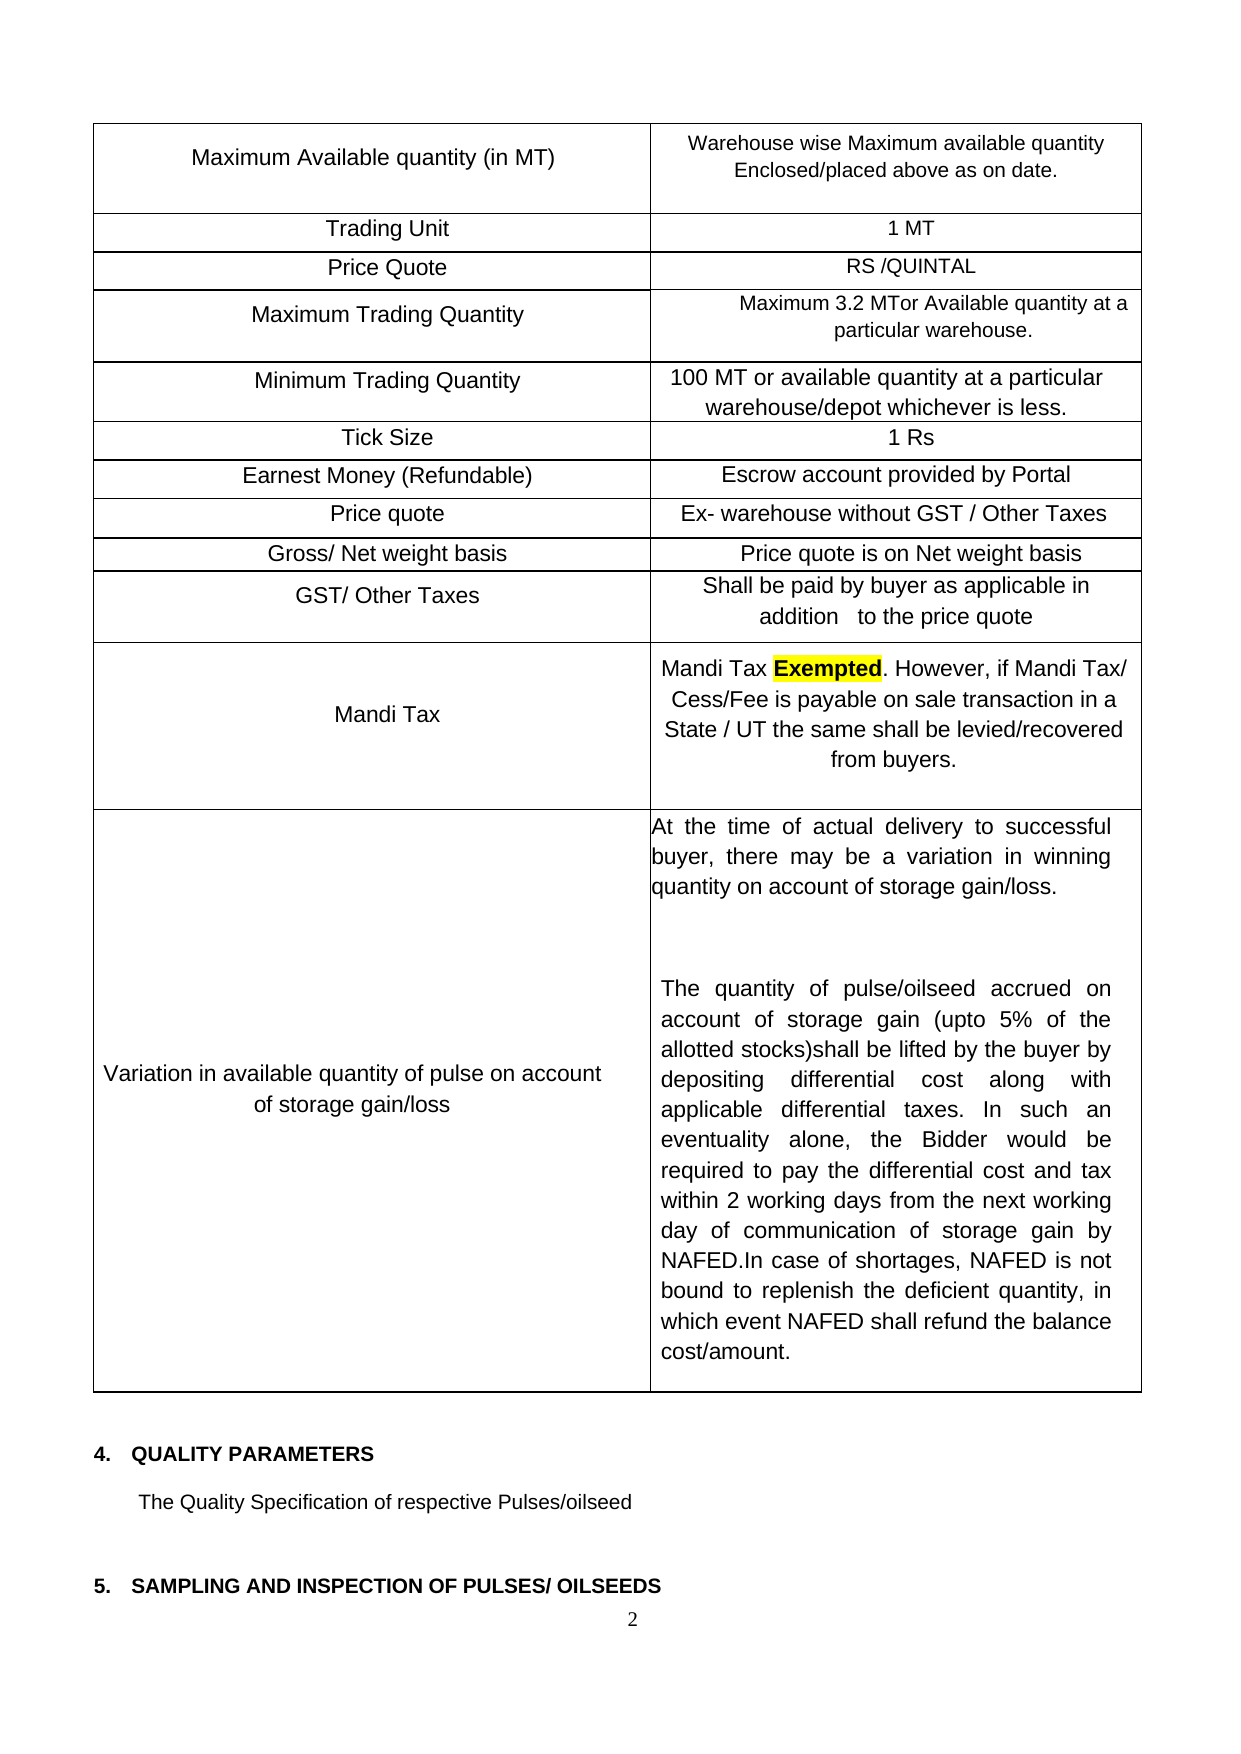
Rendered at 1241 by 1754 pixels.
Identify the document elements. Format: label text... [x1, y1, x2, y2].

table_cell Mandi Tax [94, 643, 650, 808]
table_cell 1 MT [651, 214, 1141, 251]
table_header Maximum Available quantity (in MT) [94, 124, 650, 213]
table_cell RS /QUINTAL [651, 253, 1141, 289]
table_cell Maximum Trading Quantity [94, 291, 650, 361]
list SAMPLING AND INSPECTION OF PULSES/ OILSEEDS [94, 1574, 1184, 1598]
table_cell 100 MT or available quantity at a particular warehouse/depot whichever is less. [651, 363, 1141, 421]
table_cell 1 Rs [651, 422, 1141, 459]
table_cell Earnest Money (Refundable) [94, 461, 650, 498]
table_cell Mandi Tax Exempted. However, if Mandi Tax/ Cess/Fee is payable on sale transaction in a State / UT the same shall be levied/recovered from buyers. [651, 643, 1141, 808]
table_cell Price quote is on Net weight basis [651, 539, 1141, 570]
table_header Warehouse wise Maximum available quantity Enclosed/placed above as on date. [651, 124, 1141, 213]
table_cell Price quote [94, 499, 650, 537]
table_cell Price Quote [94, 253, 650, 289]
text The Quality Specification of respective Pulses/oilseed [138, 1490, 1192, 1514]
table_cell At the time of actual delivery to successful buyer, there may be a variation in winning quantity on account of storage gain/loss. The quantity of pulse/oilseed accrued on account of storage gain (upto 5% of the allotted stocks)shall be lifted by the buyer by depositing differential cost along with applicable differential taxes. In such an eventuality alone, the Bidder would be required to pay the differential cost and tax within 2 working days from the next working day of communication of storage gain by NAFED.In case of shortages, NAFED is not bound to replenish the deficient quantity, in which event NAFED shall refund the balance cost/amount. [651, 810, 1141, 1391]
table_cell Escrow account provided by Portal [651, 473, 1141, 498]
table_cell Tick Size [94, 422, 650, 459]
table_cell Trading Unit [94, 214, 650, 251]
table_cell Variation in available quantity of pulse on account of storage gain/loss [94, 810, 650, 1391]
list QUALITY PARAMETERS [94, 1442, 1192, 1466]
table_cell GST/ Other Taxes [94, 572, 650, 642]
table_cell Ex- warehouse without GST / Other Taxes [651, 499, 1141, 537]
table_cell Minimum Trading Quantity [94, 363, 650, 421]
table_cell Shall be paid by buyer as applicable in addition to the price quote [651, 572, 1141, 642]
table_cell Maximum 3.2 MTor Available quantity at a particular warehouse. [651, 290, 1141, 361]
table_cell Gross/ Net weight basis [94, 539, 650, 570]
